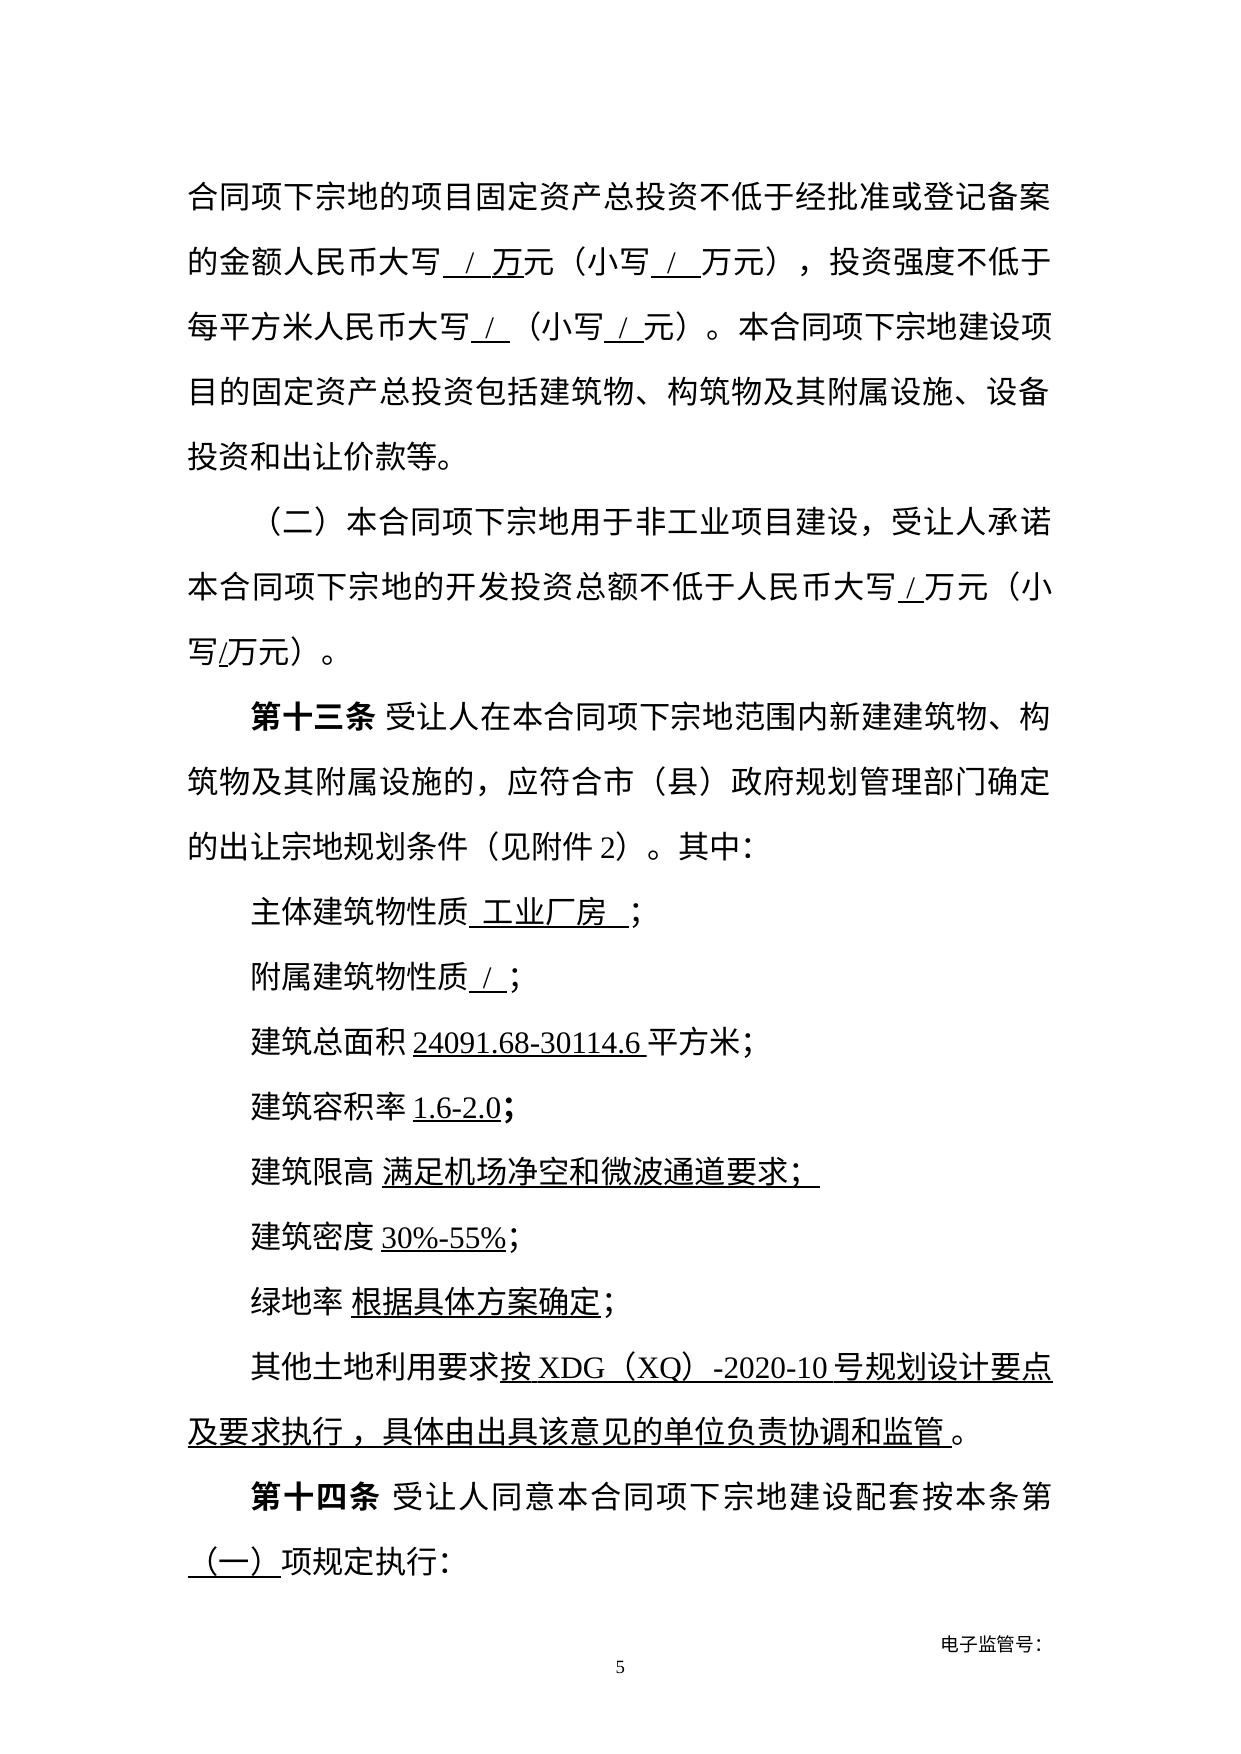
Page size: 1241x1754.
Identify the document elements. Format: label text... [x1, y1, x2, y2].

text 主体建筑物性质 工业厂房 ； [187, 877, 1053, 942]
text 其他土地利用要求按XDG（XQ）-2020-10号规划设计要点及要求执行 ，具体由出具该意见的单位负责协调和监管 。 [187, 1332, 1053, 1462]
text 绿地率 根据具体方案确定； [187, 1267, 1053, 1332]
text 建筑限高 满足机场净空和微波通道要求； [187, 1137, 1053, 1202]
text 第十四条 受让人同意本合同项下宗地建设配套按本条第 （一）项规定执行： [187, 1462, 1053, 1592]
text 建筑密度30%-55%； [187, 1202, 1053, 1267]
text 建筑容积率1.6-2.0； [187, 1072, 1053, 1137]
text 第十三条 受让人在本合同项下宗地范围内新建建筑物、构筑物及其附属设施的，应符合市（县）政府规划管理部门确定的出让宗地规划条件（见附件2）。其中： [187, 682, 1053, 877]
text 建筑总面积24091.68-30114.6平方米； [187, 1007, 1053, 1072]
text 附属建筑物性质 / ； [187, 942, 1053, 1007]
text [187, 162, 1053, 487]
text （二）本合同项下宗地用于非工业项目建设，受让人承诺本合同项下宗地的开发投资总额不低于人民币大写 / 万元（小写/万元）。 [187, 487, 1053, 682]
